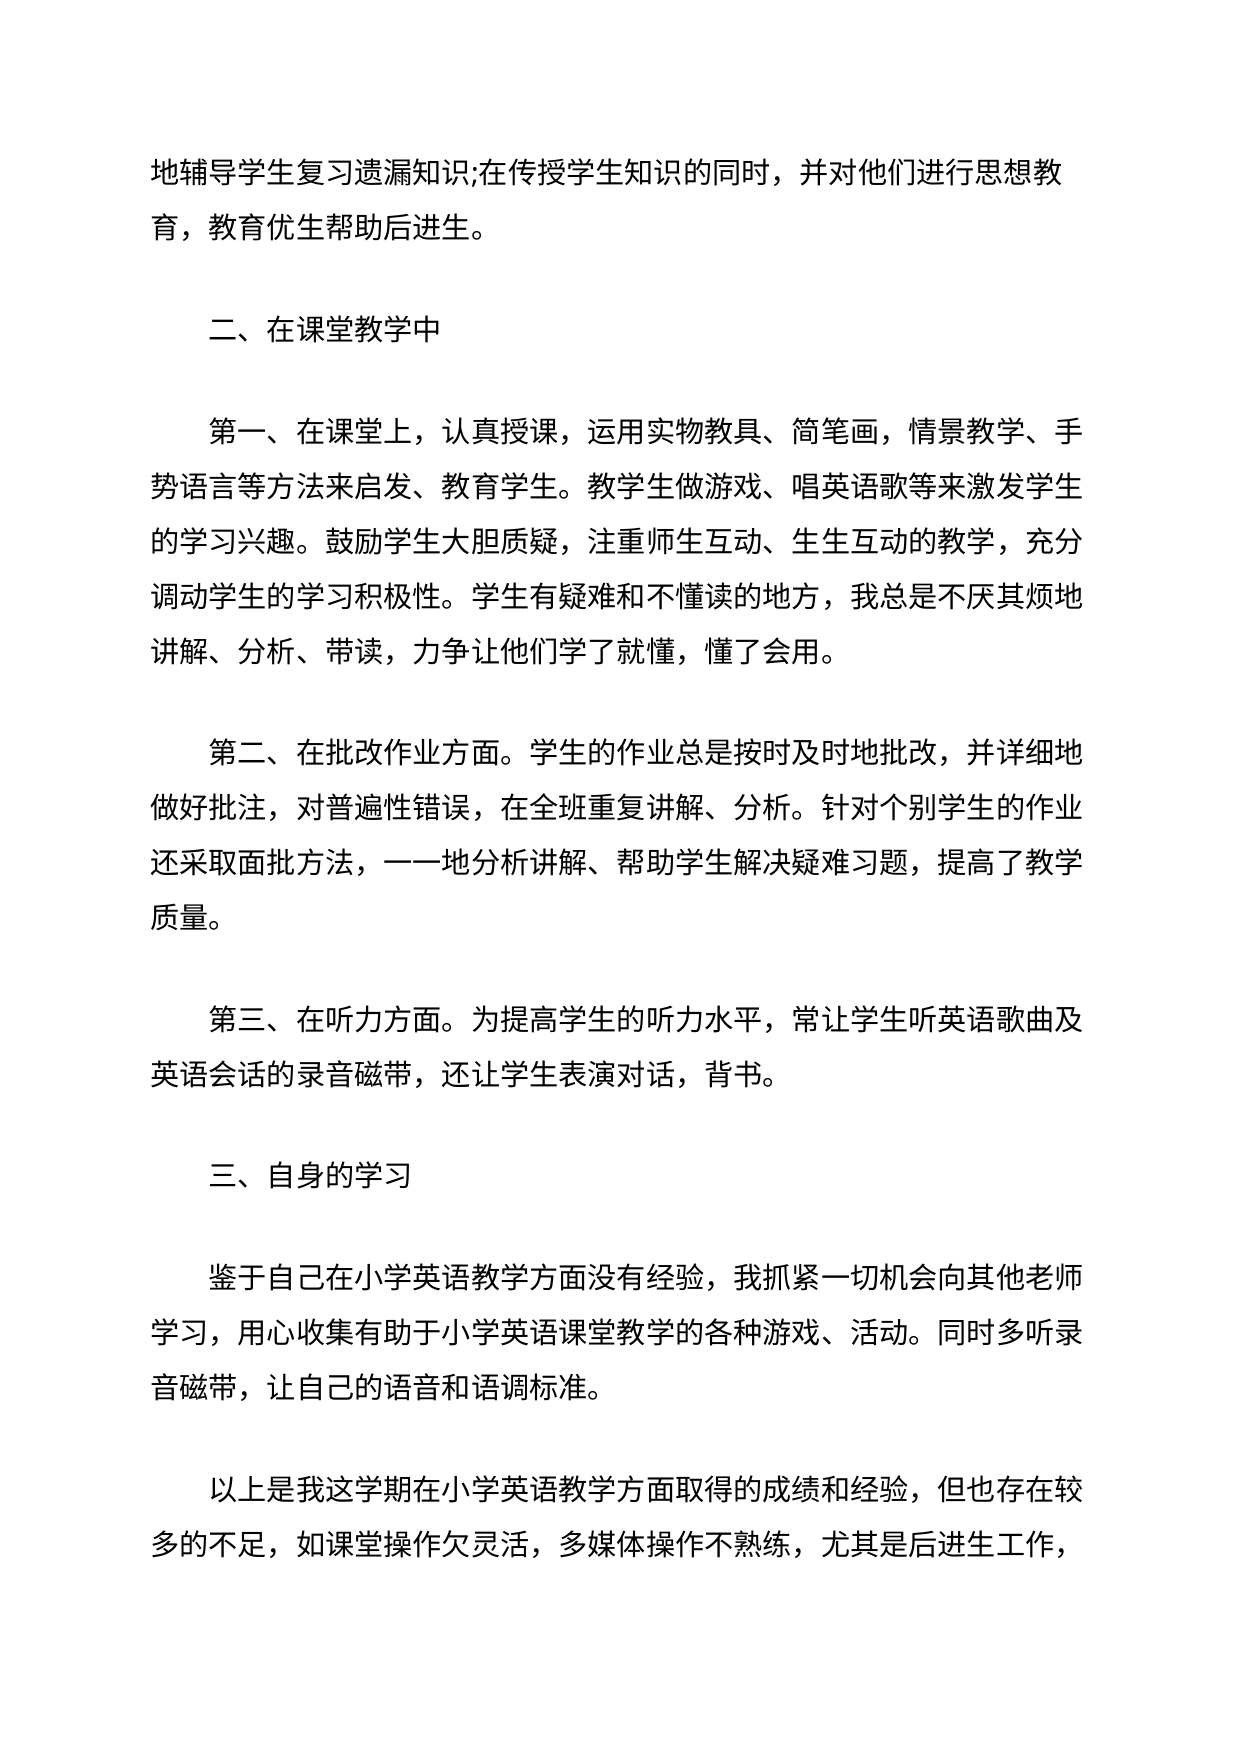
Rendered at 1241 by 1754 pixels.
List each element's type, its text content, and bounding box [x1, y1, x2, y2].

text 第三、在听力方面。为提高学生的听力水平，常让学生听英语歌曲及英语会话的录音磁带，还让学生表演对话，背书。 [150, 996, 1090, 1093]
text 鉴于自己在小学英语教学方面没有经验，我抓紧一切机会向其他老师学习，用心收集有助于小学英语课堂教学的各种游戏、活动。同时多听录音磁带，让自己的语音和语调标准。 [150, 1255, 1090, 1407]
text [150, 150, 1090, 247]
text 三、自身的学习 [150, 1153, 1090, 1195]
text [150, 1466, 1090, 1563]
text 第一、在课堂上，认真授课，运用实物教具、简笔画，情景教学、手势语言等方法来启发、教育学生。教学生做游戏、唱英语歌等来激发学生的学习兴趣。鼓励学生大胆质疑，注重师生互动、生生互动的教学，充分调动学生的学习积极性。学生有疑难和不懂读的地方，我总是不厌其烦地讲解、分析、带读，力争让他们学了就懂，懂了会用。 [150, 408, 1090, 670]
text 二、在课堂教学中 [150, 307, 1090, 349]
text 第二、在批改作业方面。学生的作业总是按时及时地批改，并详细地做好批注，对普遍性错误，在全班重复讲解、分析。针对个别学生的作业还采取面批方法，一一地分析讲解、帮助学生解决疑难习题，提高了教学质量。 [150, 730, 1090, 937]
